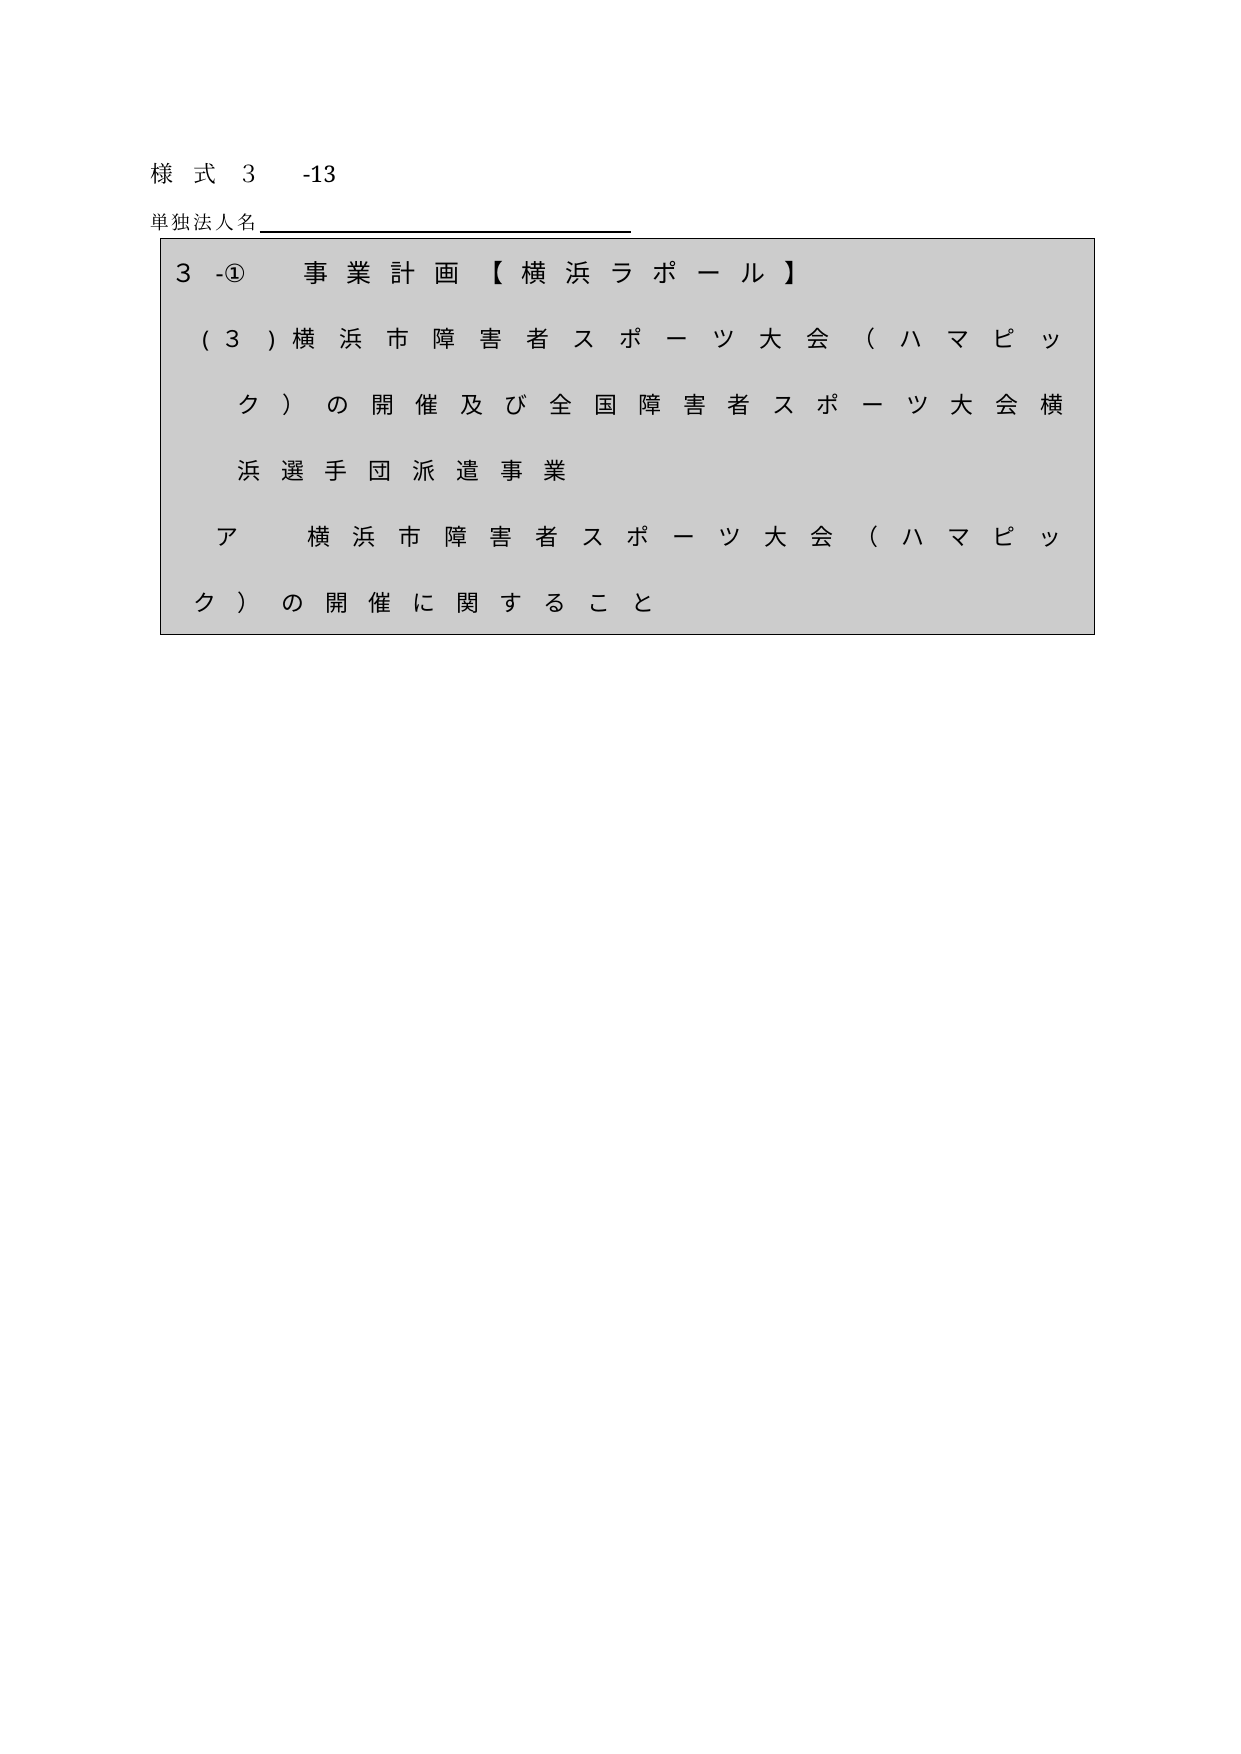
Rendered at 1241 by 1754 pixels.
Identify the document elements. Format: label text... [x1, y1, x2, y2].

text 単独法人名 [150, 205, 1090, 238]
text 様式３-13 [150, 139, 1090, 205]
table_header ３-① 事業計画【横浜ラポール】 (３)横浜市障害者スポーツ大会（ハマピック）の開催及び全国障害者スポーツ大会横浜選手団派遣事業 ア 横浜市障害者スポーツ大会（ハマピック）の開催に関すること [161, 239, 1094, 634]
